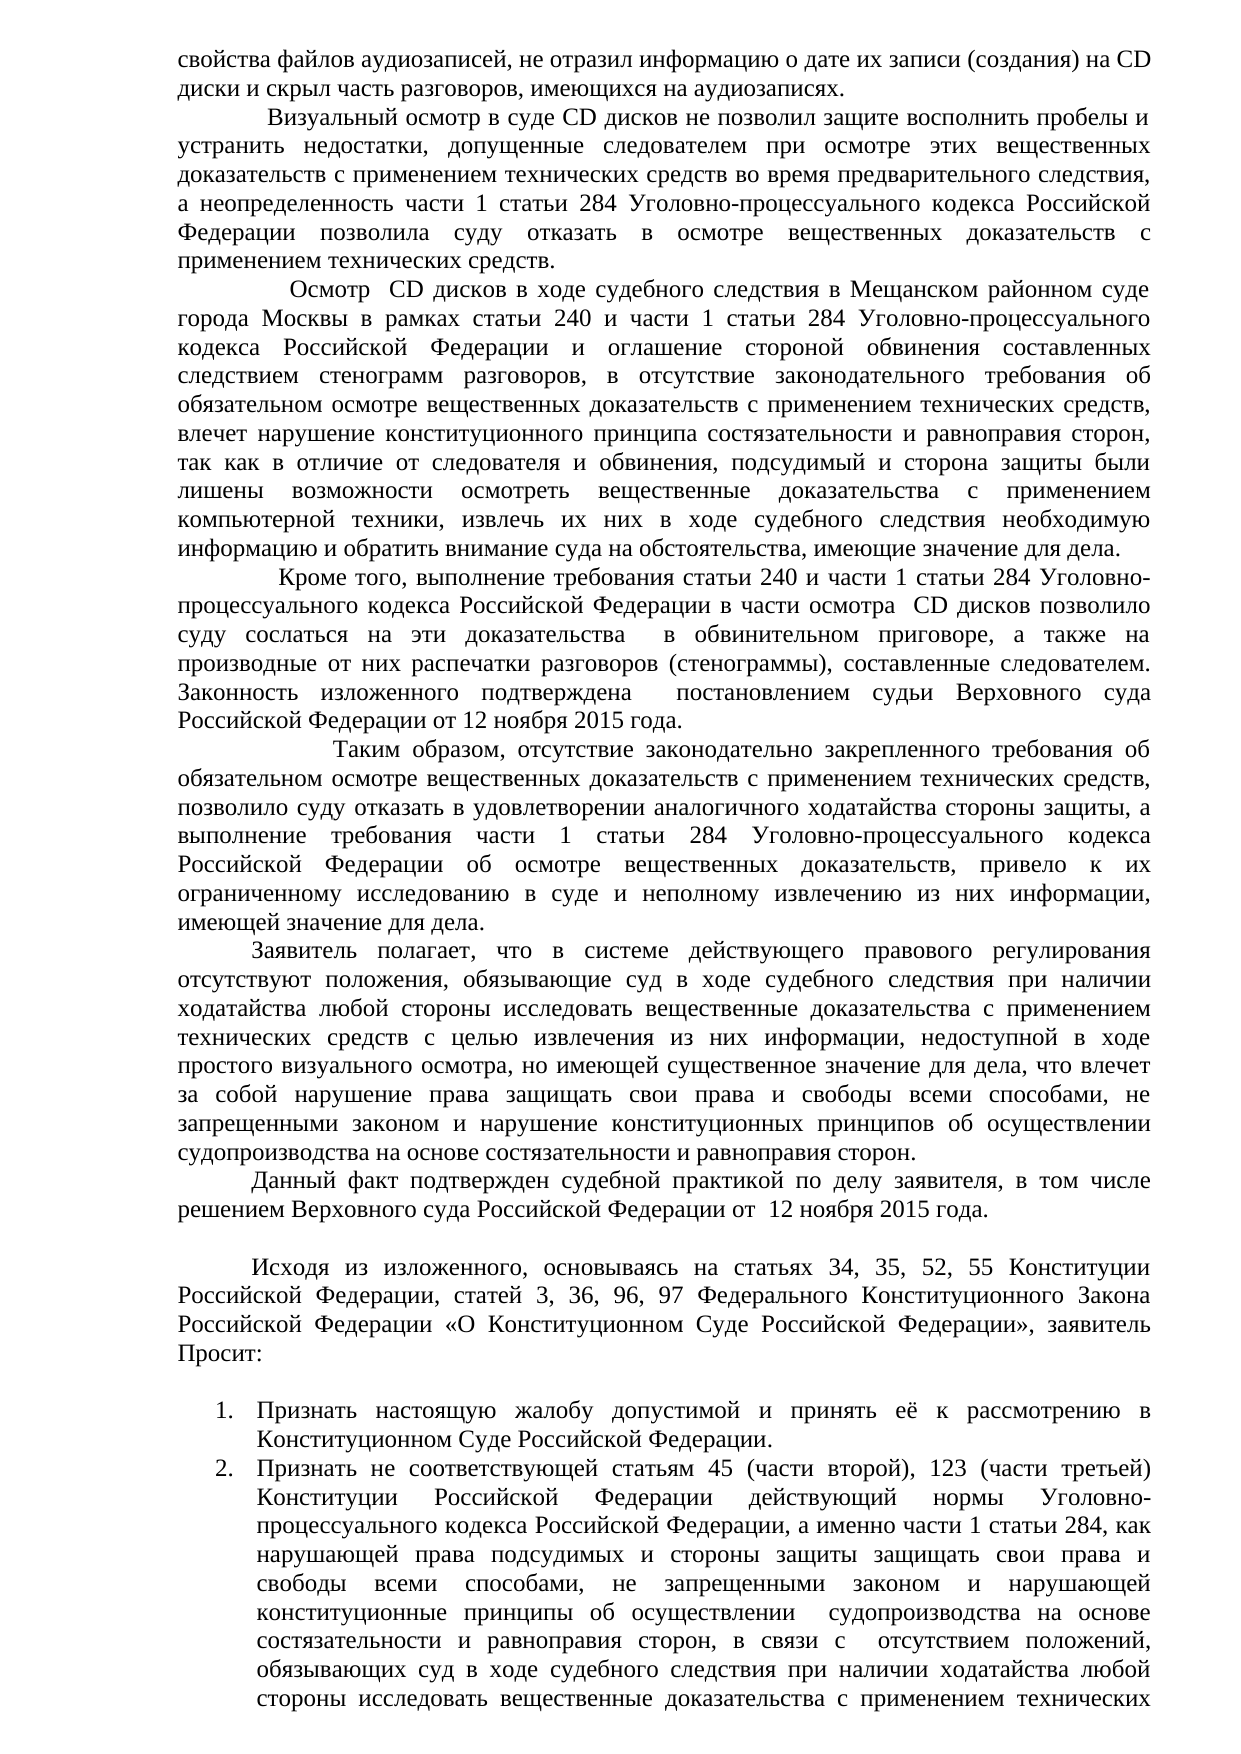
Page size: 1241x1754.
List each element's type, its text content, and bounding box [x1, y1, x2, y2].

text Данный факт подтвержден судебной практикой по делу заявителя, в том числе решением Верховного суда Российской Федерации от 12 ноября 2015 года. [177, 1166, 1152, 1223]
text Таким образом, отсутствие законодательно закрепленного требования об обязательном осмотре вещественных доказательств с применением технических средств, позволило суду отказать в удовлетворении аналогичного ходатайства стороны защиты, а выполнение требования части 1 статьи 284 Уголовно-процессуального кодекса Российской Федерации об осмотре вещественных доказательств, привело к их ограниченному исследованию в суде и неполному извлечению из них информации, имеющей значение для дела. [177, 734, 1152, 936]
text Кроме того, выполнение требования статьи 240 и части 1 статьи 284 Уголовно-процессуального кодекса Российской Федерации в части осмотра CD дисков позволило суду сослаться на эти доказательства в обвинительном приговоре, а также на производные от них распечатки разговоров (стенограммы), составленные следователем. Законность изложенного подтверждена постановлением судьи Верховного суда Российской Федерации от 12 ноября 2015 года. [177, 562, 1152, 734]
text Исходя из изложенного, основываясь на статьях 34, 35, 52, 55 Конституции Российской Федерации, статей 3, 36, 96, 97 Федерального Конституционного Закона Российской Федерации «О Конституционном Суде Российской Федерации», заявитель Просит: [177, 1252, 1152, 1367]
list Признать настоящую жалобу допустимой и принять её к рассмотрению в Конституционном Суде Российской Федерации. [215, 1396, 1152, 1453]
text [177, 44, 1152, 102]
text Визуальный осмотр в суде CD дисков не позволил защите восполнить пробелы и устранить недостатки, допущенные следователем при осмотре этих вещественных доказательств с применением технических средств во время предварительного следствия, а неопределенность части 1 статьи 284 Уголовно-процессуального кодекса Российской Федерации позволила суду отказать в осмотре вещественных доказательств с применением технических средств. [177, 102, 1152, 274]
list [215, 1453, 1152, 1712]
text Осмотр CD дисков в ходе судебного следствия в Мещанском районном суде города Москвы в рамках статьи 240 и части 1 статьи 284 Уголовно-процессуального кодекса Российской Федерации и оглашение стороной обвинения составленных следствием стенограмм разговоров, в отсутствие законодательного требования об обязательном осмотре вещественных доказательств с применением технических средств, влечет нарушение конституционного принципа состязательности и равноправия сторон, так как в отличие от следователя и обвинения, подсудимый и сторона защиты были лишены возможности осмотреть вещественные доказательства с применением компьютерной техники, извлечь их них в ходе судебного следствия необходимую информацию и обратить внимание суда на обстоятельства, имеющие значение для дела. [177, 274, 1152, 562]
text Заявитель полагает, что в системе действующего правового регулирования отсутствуют положения, обязывающие суд в ходе судебного следствия при наличии ходатайства любой стороны исследовать вещественные доказательства с применением технических средств с целью извлечения из них информации, недоступной в ходе простого визуального осмотра, но имеющей существенное значение для дела, что влечет за собой нарушение права защищать свои права и свободы всеми способами, не запрещенными законом и нарушение конституционных принципов об осуществлении судопроизводства на основе состязательности и равноправия сторон. [177, 936, 1152, 1166]
